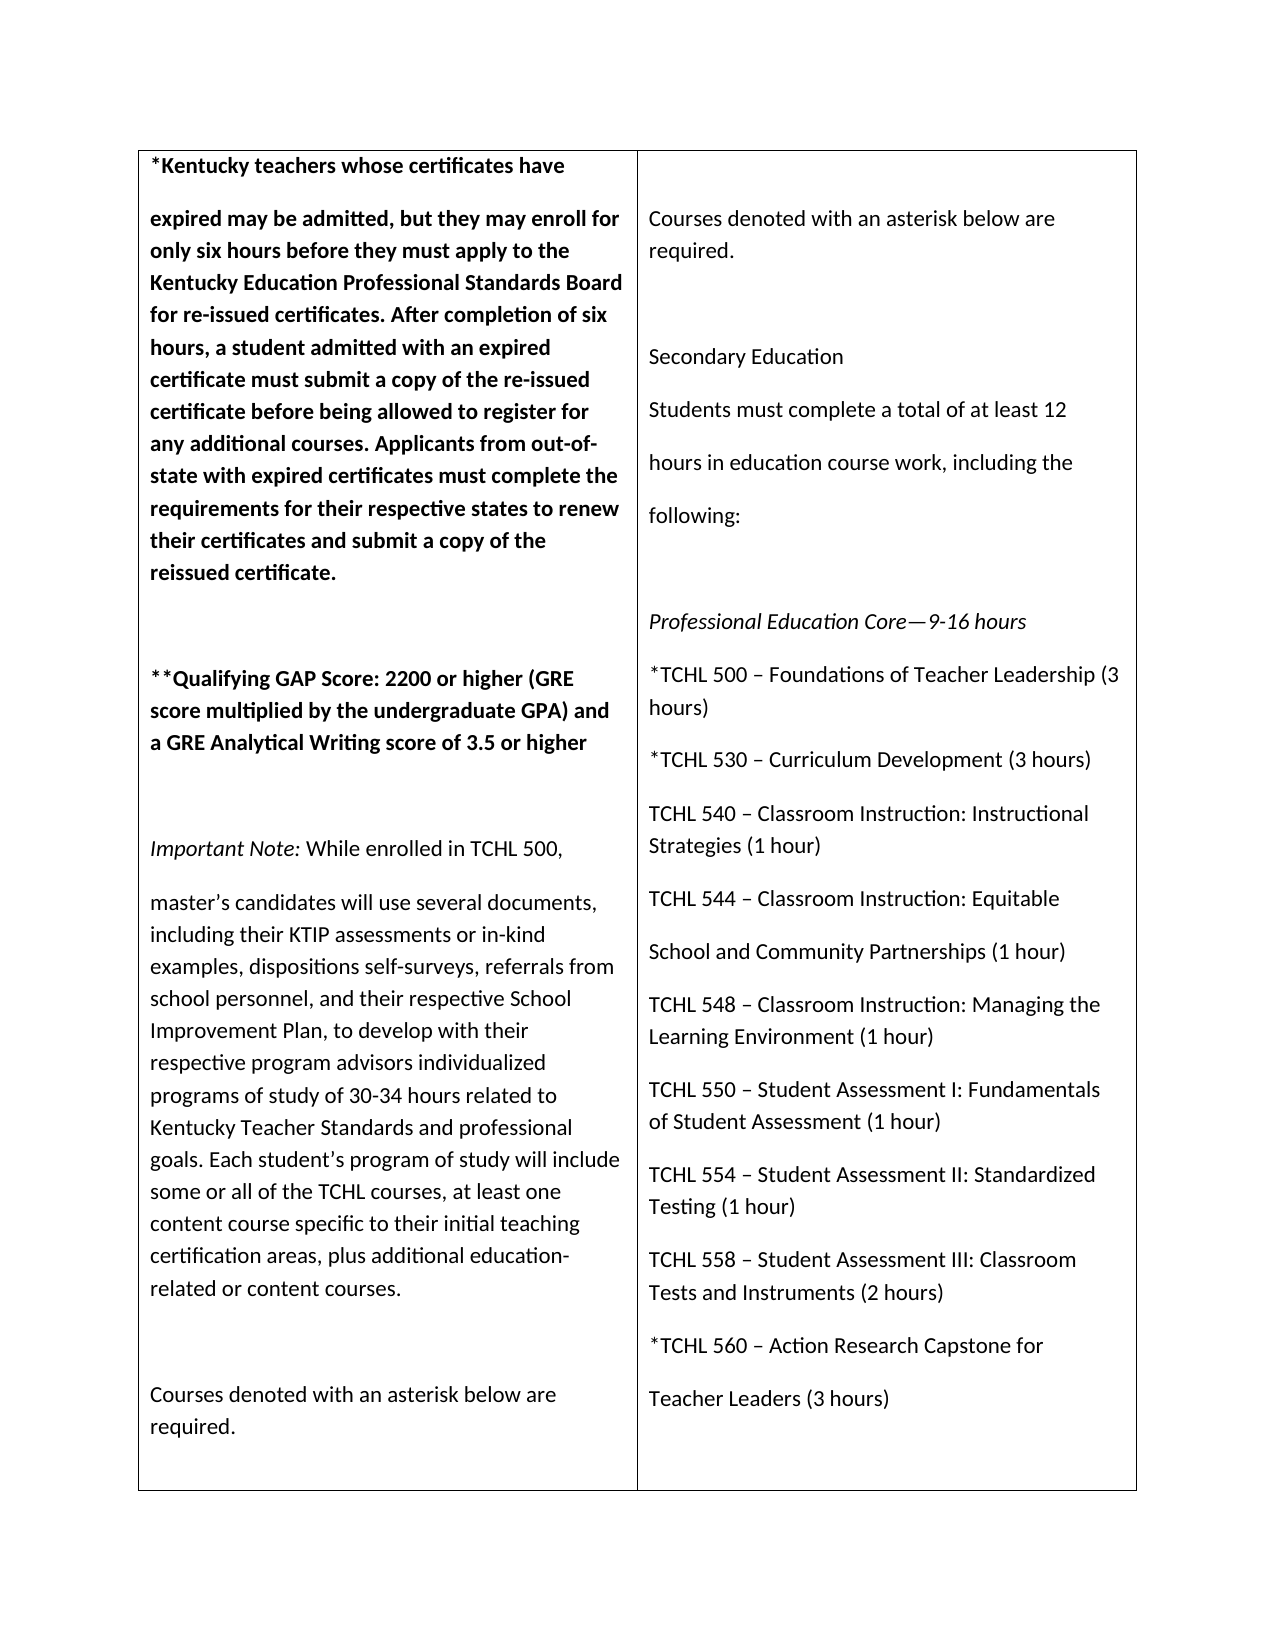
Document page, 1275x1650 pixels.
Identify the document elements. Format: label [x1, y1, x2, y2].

table_cell [638, 151, 1136, 1489]
table_cell [139, 151, 637, 1489]
